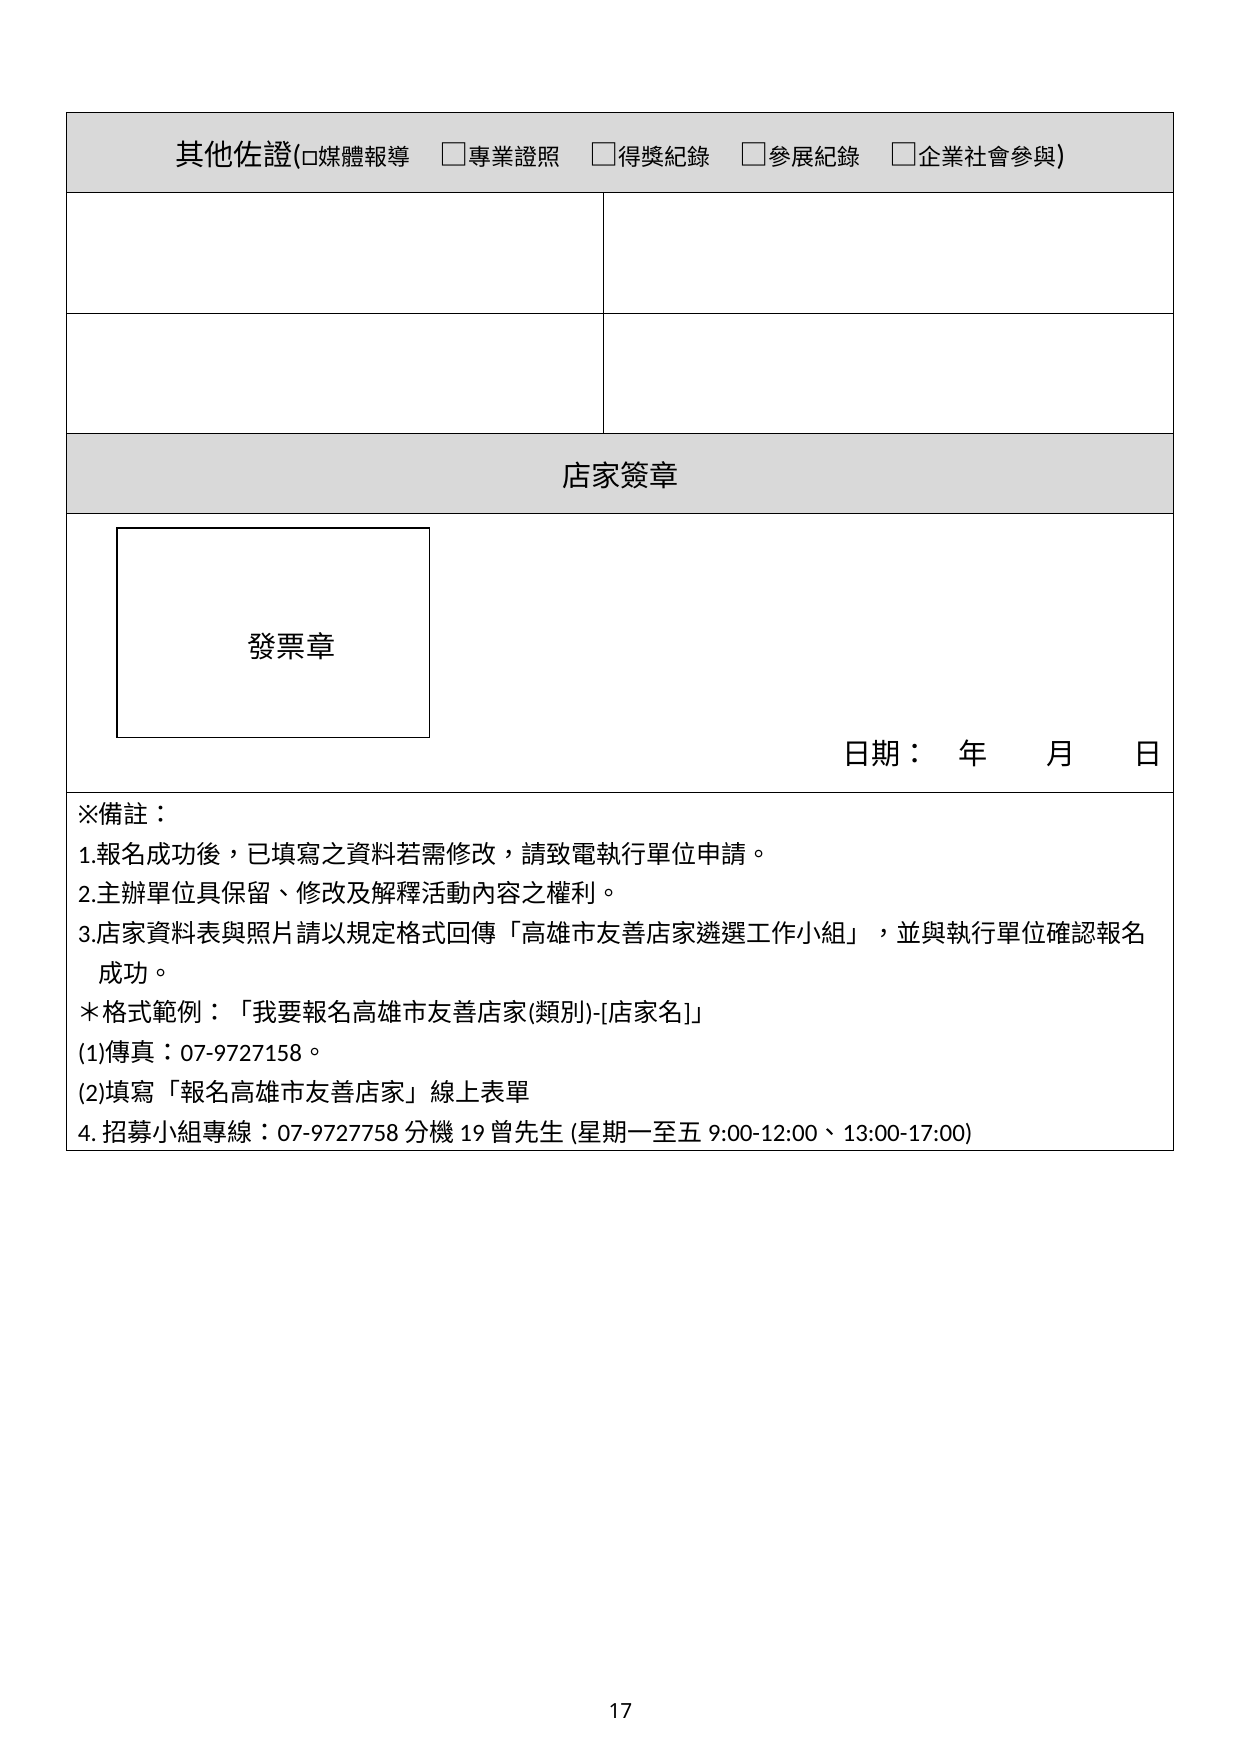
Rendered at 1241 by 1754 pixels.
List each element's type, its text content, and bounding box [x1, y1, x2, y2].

table_cell ※備註： 1.報名成功後，已填寫之資料若需修改，請致電執行單位申請。 2.主辦單位具保留、修改及解釋活動內容之權利。 3.店家資料表與照片請以規定格式回傳「高雄市友善店家遴選工作小組」，並與執行單位確認報名成功。 ＊格式範例：「我要報名高雄市友善店家(類別)-[店家名]」 (1)傳真：07-9727158。 (2)填寫「報名高雄市友善店家」線上表單 4. 招募小組專線：07-9727758分機19曾先生 (星期一至五9:00-12:00、13:00-17:00) [67, 793, 1173, 1150]
table_cell 日期： 年 月 日 [67, 514, 1173, 792]
table_cell 店家簽章 [67, 434, 1173, 513]
table_cell [67, 314, 603, 433]
table_cell [604, 314, 1173, 433]
table_cell [604, 193, 1173, 312]
table_cell 其他佐證(□媒體報導 □專業證照 □得獎紀錄 □參展紀錄 □企業社會參與) [67, 113, 1173, 192]
table_cell [67, 193, 603, 312]
